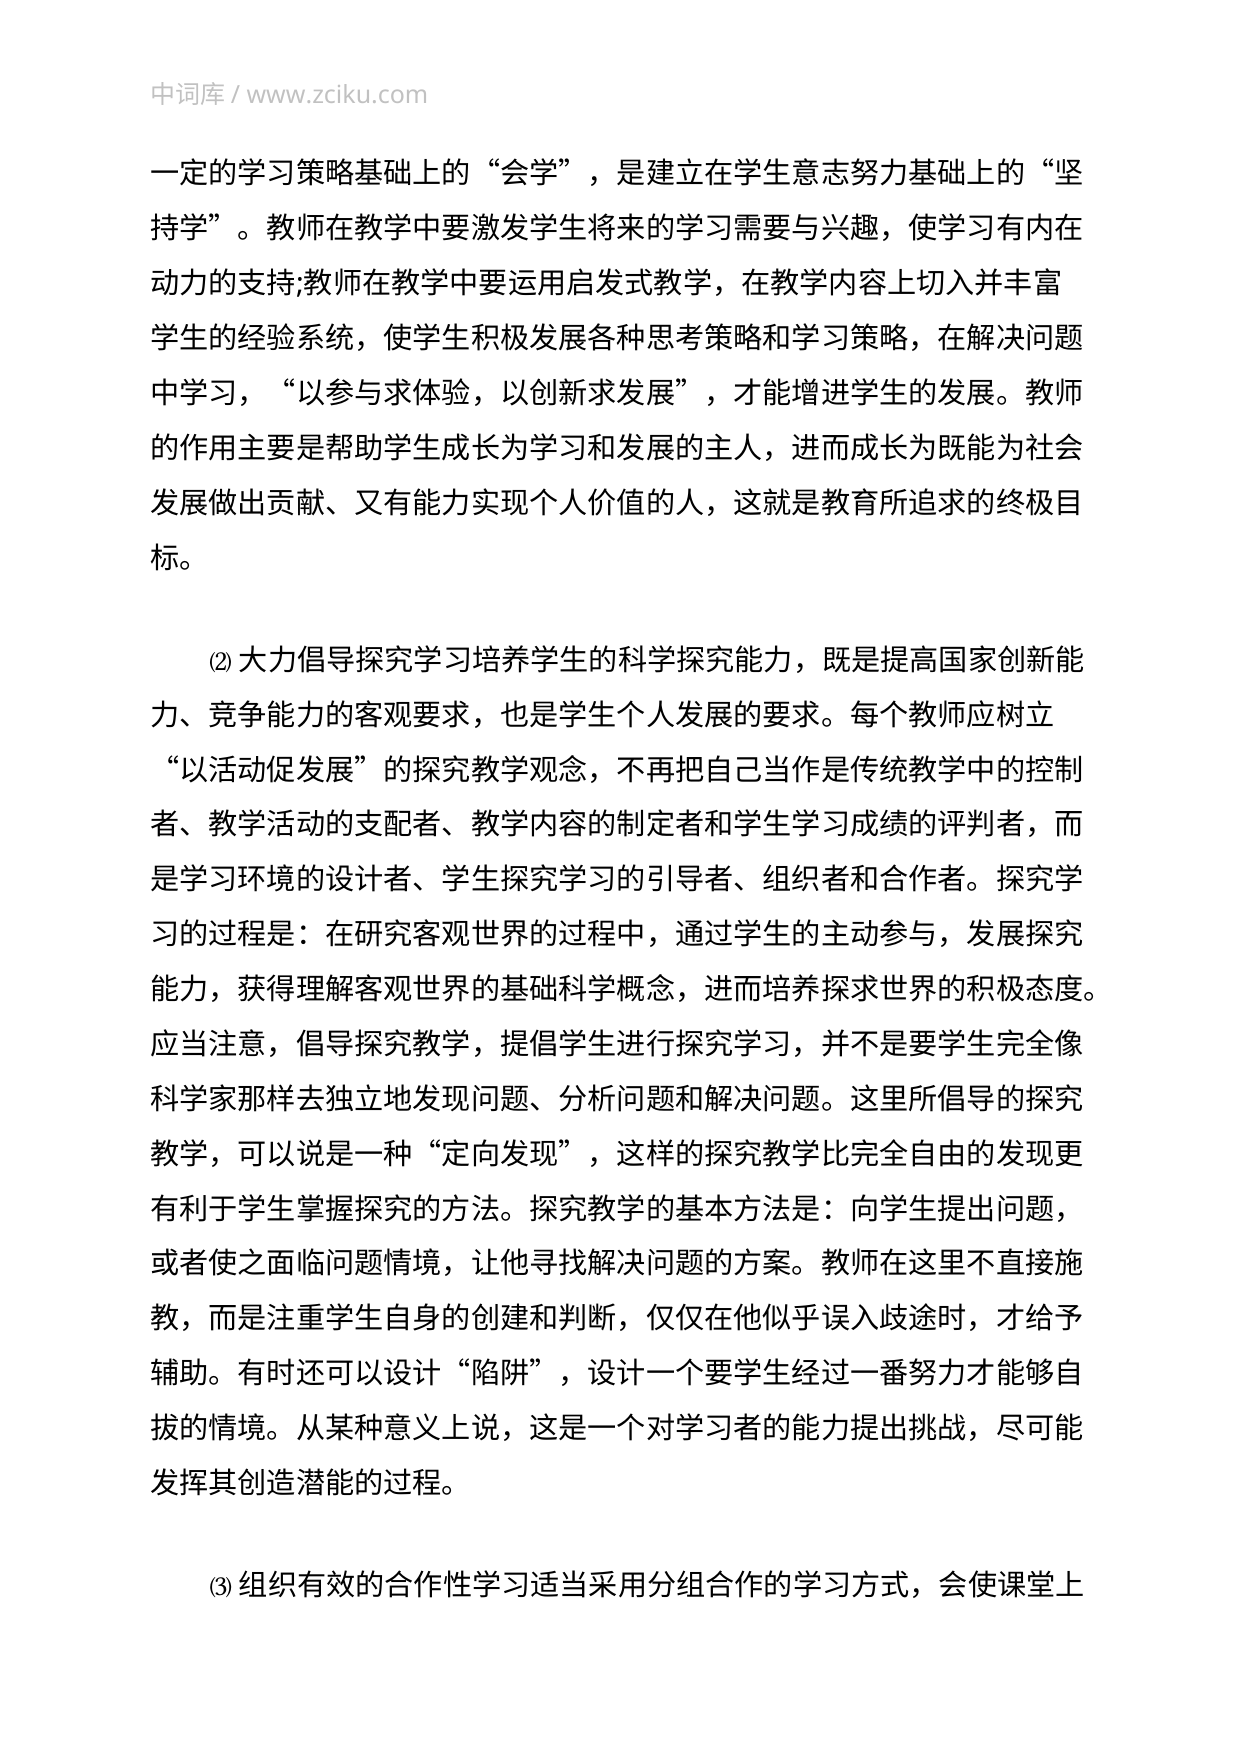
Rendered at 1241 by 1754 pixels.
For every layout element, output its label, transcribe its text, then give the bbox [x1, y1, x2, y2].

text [150, 150, 1090, 577]
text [150, 1561, 1090, 1604]
text ⑵大力倡导探究学习培养学生的科学探究能力，既是提高国家创新能力、竞争能力的客观要求，也是学生个人发展的要求。每个教师应树立“以活动促发展”的探究教学观念，不再把自己当作是传统教学中的控制者、教学活动的支配者、教学内容的制定者和学生学习成绩的评判者，而是学习环境的设计者、学生探究学习的引导者、组织者和合作者。探究学习的过程是：在研究客观世界的过程中，通过学生的主动参与，发展探究能力，获得理解客观世界的基础科学概念，进而培养探求世界的积极态度。应当注意，倡导探究教学，提倡学生进行探究学习，并不是要学生完全像科学家那样去独立地发现问题、分析问题和解决问题。这里所倡导的探究教学，可以说是一种“定向发现”，这样的探究教学比完全自由的发现更有利于学生掌握探究的方法。探究教学的基本方法是：向学生提出问题，或者使之面临问题情境，让他寻找解决问题的方案。教师在这里不直接施教，而是注重学生自身的创建和判断，仅仅在他似乎误入歧途时，才给予辅助。有时还可以设计“陷阱”，设计一个要学生经过一番努力才能够自拔的情境。从某种意义上说，这是一个对学习者的能力提出挑战，尽可能发挥其创造潜能的过程。 [150, 636, 1090, 1502]
